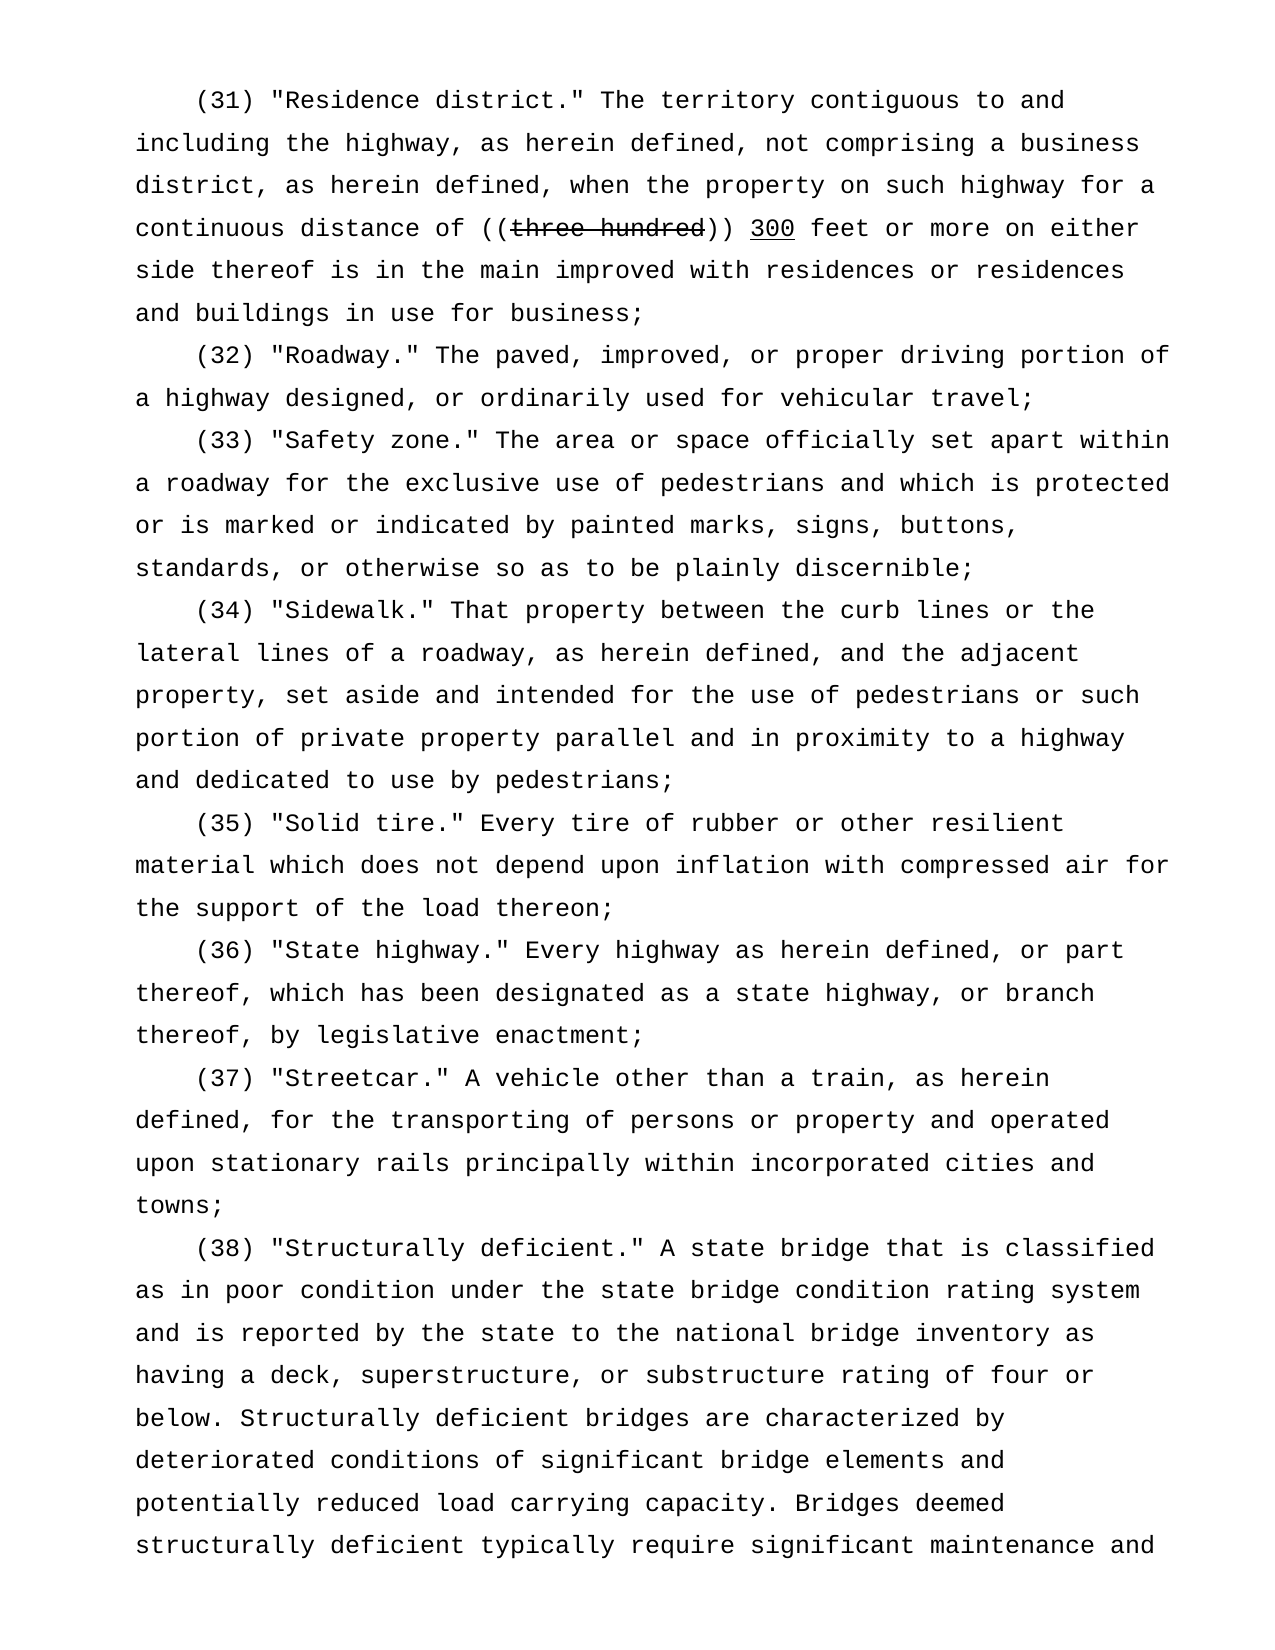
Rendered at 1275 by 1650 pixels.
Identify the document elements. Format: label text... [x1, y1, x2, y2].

text (35) "Solid tire." Every tire of rubber or other resilient material which does not depend upon inflation with compressed air for the support of the load thereon; [135, 797, 1170, 925]
text (34) "Sidewalk." That property between the curb lines or the lateral lines of a roadway, as herein defined, and the adjacent property, set aside and intended for the use of pedestrians or such portion of private property parallel and in proximity to a highway and dedicated to use by pedestrians; [135, 585, 1170, 797]
text (32) "Roadway." The paved, improved, or proper driving portion of a highway designed, or ordinarily used for vehicular travel; [135, 330, 1170, 415]
text (36) "State highway." Every highway as herein defined, or part thereof, which has been designated as a state highway, or branch thereof, by legislative enactment; [135, 925, 1170, 1052]
text (33) "Safety zone." The area or space officially set apart within a roadway for the exclusive use of pedestrians and which is protected or is marked or indicated by painted marks, signs, buttons, standards, or otherwise so as to be plainly discernible; [135, 415, 1170, 585]
text (37) "Streetcar." A vehicle other than a train, as herein defined, for the transporting of persons or property and operated upon stationary rails principally within incorporated cities and towns; [135, 1052, 1170, 1222]
text (31) "Residence district." The territory contiguous to and including the highway, as herein defined, not comprising a business district, as herein defined, when the property on such highway for a continuous distance of ((three hundred)) 300 feet or more on either side thereof is in the main improved with residences or residences and buildings in use for business; [135, 75, 1170, 330]
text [135, 1222, 1170, 1562]
